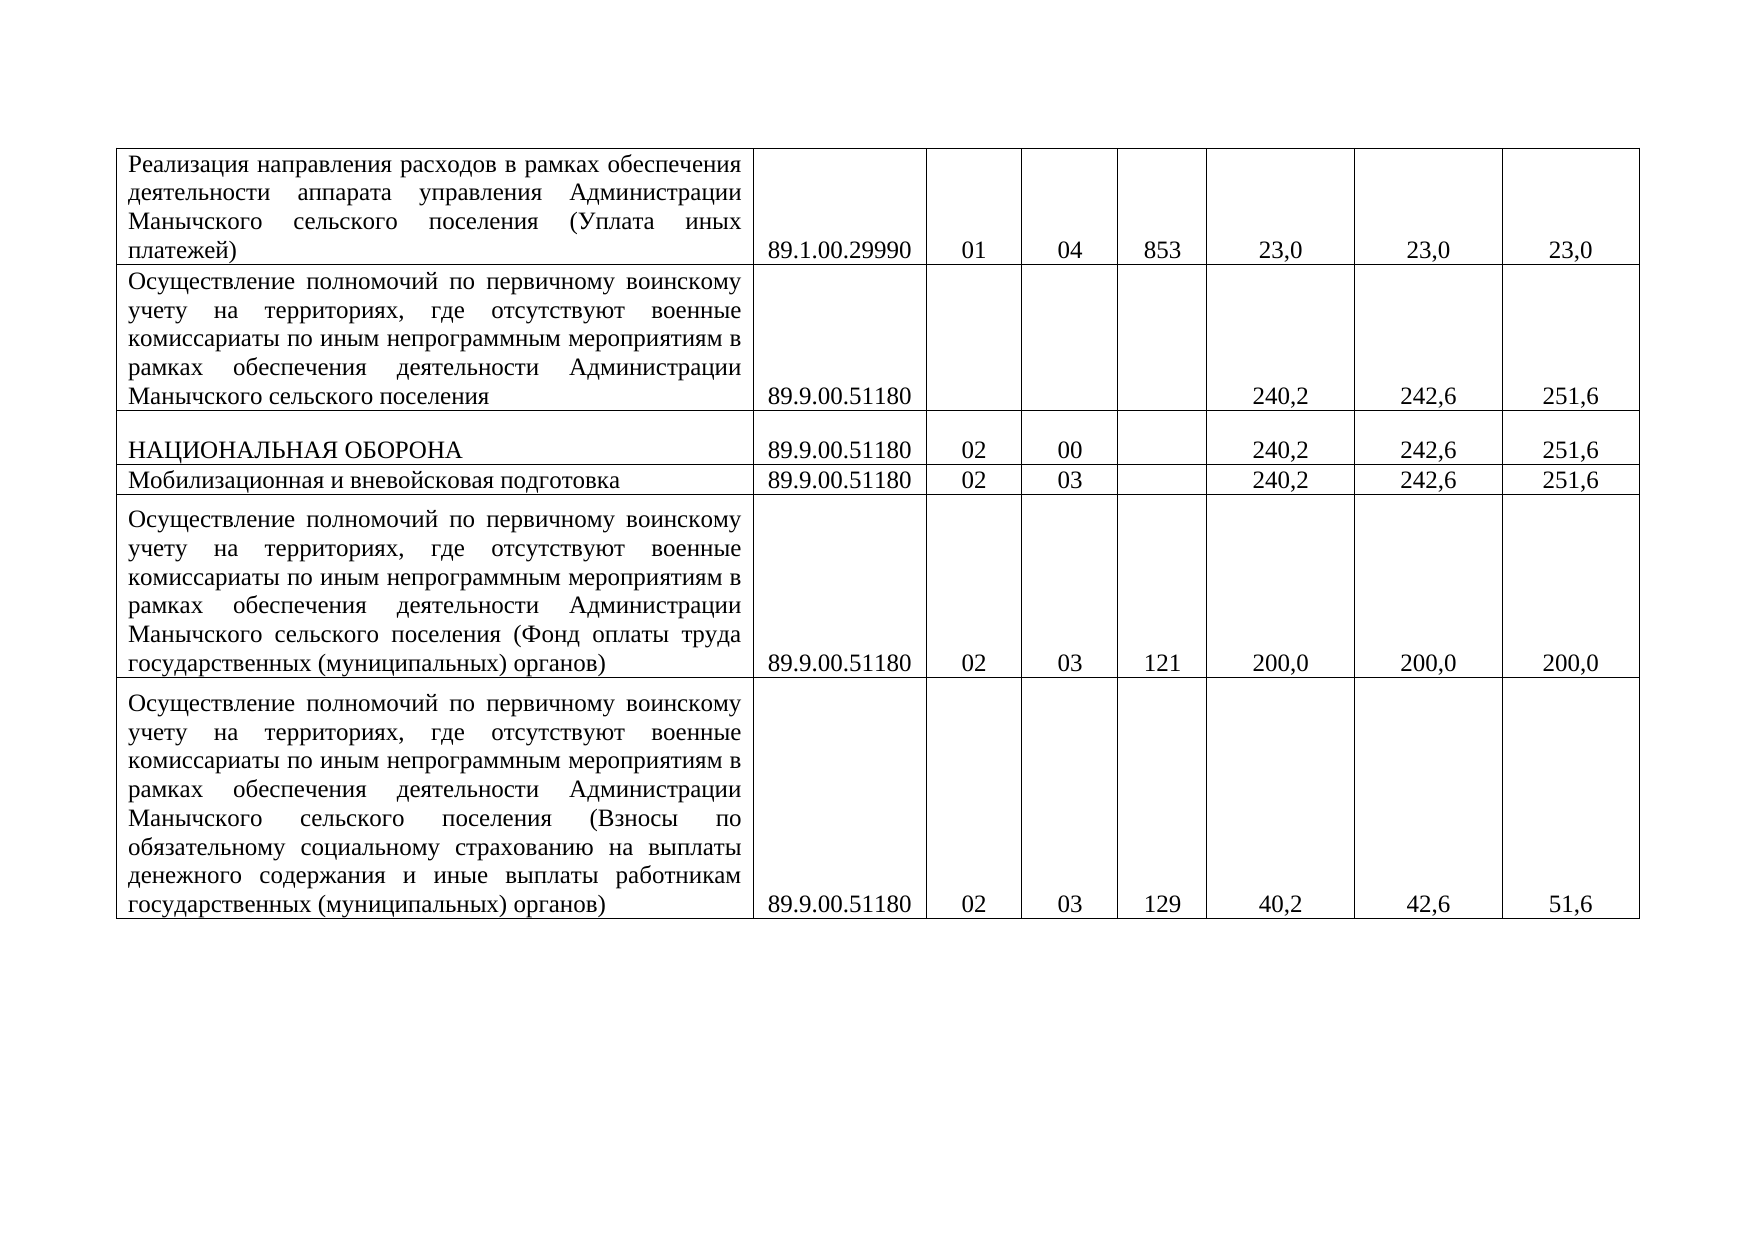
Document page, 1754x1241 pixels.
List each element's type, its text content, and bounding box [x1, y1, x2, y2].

table_cell 89.9.00.51180 [754, 678, 926, 918]
table_cell 89.9.00.51180 [754, 411, 926, 464]
table_cell 02 [927, 465, 1021, 493]
table_cell 200,0 [1207, 495, 1354, 677]
table_cell 03 [1022, 678, 1117, 918]
table_cell 89.9.00.51180 [754, 265, 926, 410]
table_cell Осуществление полномочий по первичному воинскому учету на территориях, где отсутствуют военные комиссариаты по иным непрограммным мероприятиям в рамках обеспечения деятельности Администрации Манычского сельского поселения (Фонд оплаты труда государственных (муниципальных) органов) [117, 495, 753, 677]
table_cell Реализация направления расходов в рамках обеспечения деятельности аппарата управления Администрации Манычского сельского поселения (Уплата иных платежей) [117, 149, 753, 264]
table_cell 121 [1118, 495, 1206, 677]
table_cell НАЦИОНАЛЬНАЯ ОБОРОНА [117, 411, 753, 464]
table_cell 03 [1022, 465, 1117, 493]
table_cell 23,0 [1503, 149, 1639, 264]
table_cell 242,6 [1355, 411, 1502, 464]
table_cell 240,2 [1207, 265, 1354, 410]
table_cell 242,6 [1355, 265, 1502, 410]
table_cell 23,0 [1207, 149, 1354, 264]
table_cell 02 [927, 678, 1021, 918]
table_cell 242,6 [1355, 465, 1502, 493]
table_cell 42,6 [1355, 678, 1502, 918]
table_cell 200,0 [1355, 495, 1502, 677]
table_cell 03 [1022, 495, 1117, 677]
table_cell 01 [927, 149, 1021, 264]
table_cell 40,2 [1207, 678, 1354, 918]
table_cell 251,6 [1503, 411, 1639, 464]
table_cell Мобилизационная и вневойсковая подготовка [117, 465, 753, 493]
table_cell 04 [1022, 149, 1117, 264]
table_cell [927, 265, 1021, 410]
table_cell 200,0 [1503, 495, 1639, 677]
table_cell 89.9.00.51180 [754, 495, 926, 677]
table_cell Осуществление полномочий по первичному воинскому учету на территориях, где отсутствуют военные комиссариаты по иным непрограммным мероприятиям в рамках обеспечения деятельности Администрации Манычского сельского поселения [117, 265, 753, 410]
table_cell 23,0 [1355, 149, 1502, 264]
table_cell [1118, 411, 1206, 464]
table_cell 02 [927, 495, 1021, 677]
table_cell 853 [1118, 149, 1206, 264]
table_cell 240,2 [1207, 465, 1354, 493]
table_cell [1118, 265, 1206, 410]
table_cell [1118, 465, 1206, 493]
table_cell 02 [927, 411, 1021, 464]
table_cell 251,6 [1503, 465, 1639, 493]
table_cell [1022, 265, 1117, 410]
table_cell 51,6 [1503, 678, 1639, 918]
table_cell 251,6 [1503, 265, 1639, 410]
table_cell 129 [1118, 678, 1206, 918]
table_cell 240,2 [1207, 411, 1354, 464]
table_cell 00 [1022, 411, 1117, 464]
table_cell Осуществление полномочий по первичному воинскому учету на территориях, где отсутствуют военные комиссариаты по иным непрограммным мероприятиям в рамках обеспечения деятельности Администрации Манычского сельского поселения (Взносы по обязательному социальному страхованию на выплаты денежного содержания и иные выплаты работникам государственных (муниципальных) органов) [117, 678, 753, 918]
table_cell 89.1.00.29990 [754, 149, 926, 264]
table_cell 89.9.00.51180 [754, 465, 926, 493]
